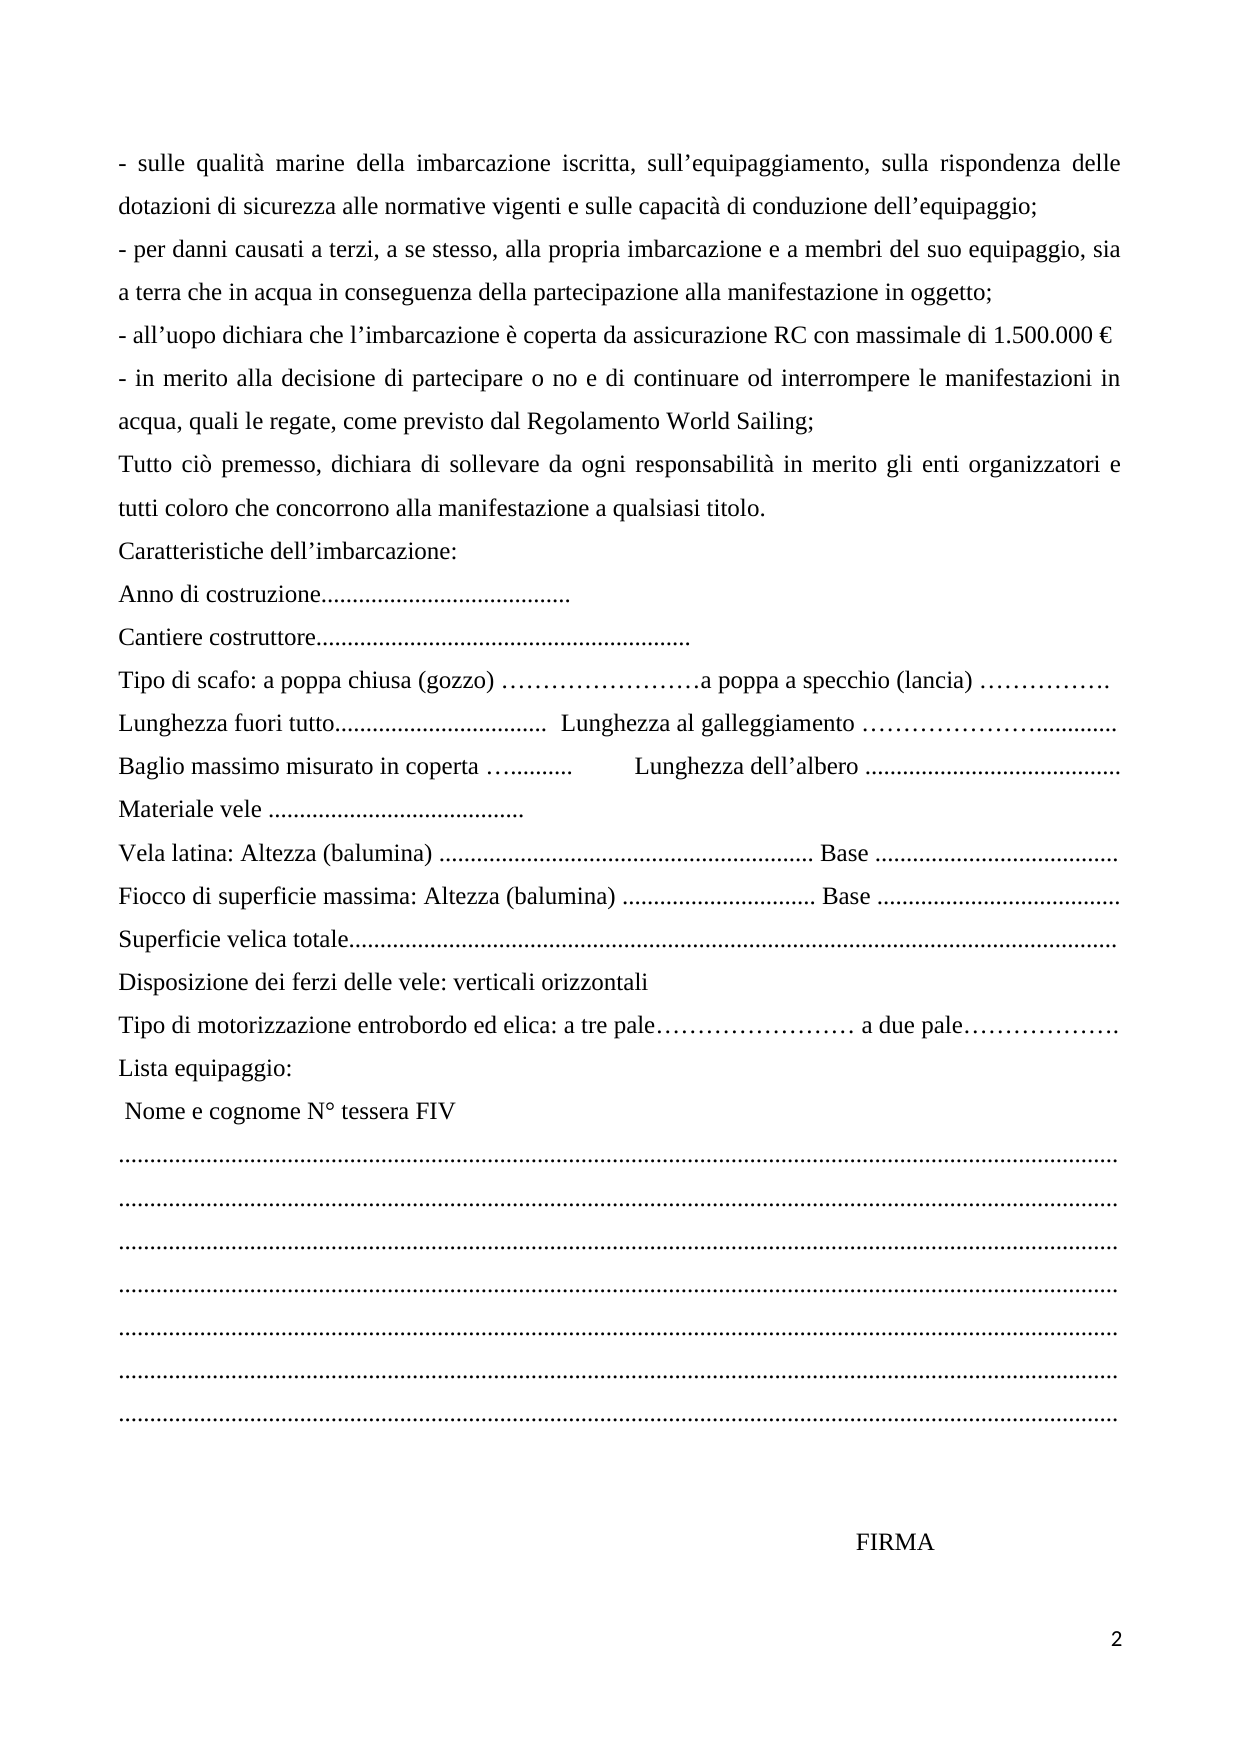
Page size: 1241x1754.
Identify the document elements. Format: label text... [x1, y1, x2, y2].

text - sulle qualità marine della imbarcazione iscritta, sull’equipaggiamento, sulla rispondenza delle dotazioni di sicurezza alle normative vigenti e sulle capacità di conduzione dell’equipaggio; [118, 148, 1122, 219]
text Nome e cognome N° tessera FIV [118, 1096, 1122, 1125]
text ................................................................................................................................................................................................................................................................................................................................................................................................................................................................................................................................................................................................................................................................................................................................................................................................................................................................................................................................................................................................................................................................................................................................................................ [118, 1139, 1122, 1427]
text - per danni causati a terzi, a se stesso, alla propria imbarcazione e a membri del suo equipaggio, sia a terra che in acqua in conseguenza della partecipazione alla manifestazione in oggetto; [118, 234, 1122, 306]
text Baglio massimo misurato in coperta ….......... Lunghezza dell’albero ......................................... [118, 751, 1122, 780]
text - in merito alla decisione di partecipare o no e di continuare od interrompere le manifestazioni in acqua, quali le regate, come previsto dal Regolamento World Sailing; [118, 363, 1122, 435]
text Lista equipaggio: [118, 1053, 1122, 1082]
text Fiocco di superficie massima: Altezza (balumina) ............................... Base ....................................... [118, 881, 1122, 909]
text Disposizione dei ferzi delle vele: verticali orizzontali [118, 967, 1122, 996]
text Cantiere costruttore............................................................ [118, 622, 1122, 651]
text Materiale vele ......................................... [118, 794, 1122, 823]
text FIRMA [118, 1441, 1122, 1556]
text Tipo di scafo: a poppa chiusa (gozzo) ……………………a poppa a specchio (lancia) ……………. [118, 665, 1122, 694]
text Vela latina: Altezza (balumina) ............................................................ Base ....................................... [118, 838, 1122, 866]
text Caratteristiche dell’imbarcazione: [118, 536, 1122, 564]
text Tutto ciò premesso, dichiara di sollevare da ogni responsabilità in merito gli enti organizzatori e tutti coloro che concorrono alla manifestazione a qualsiasi titolo. [118, 449, 1122, 521]
text - all’uopo dichiara che l’imbarcazione è coperta da assicurazione RC con massimale di 1.500.000 € [118, 320, 1122, 349]
text Lunghezza fuori tutto.................................. Lunghezza al galleggiamento …………………............. [118, 708, 1122, 737]
text Anno di costruzione........................................ [118, 579, 1122, 608]
text Tipo di motorizzazione entrobordo ed elica: a tre pale…………………… a due pale………………. [118, 1010, 1122, 1039]
text Superficie velica totale........................................................................................................................... [118, 924, 1122, 953]
